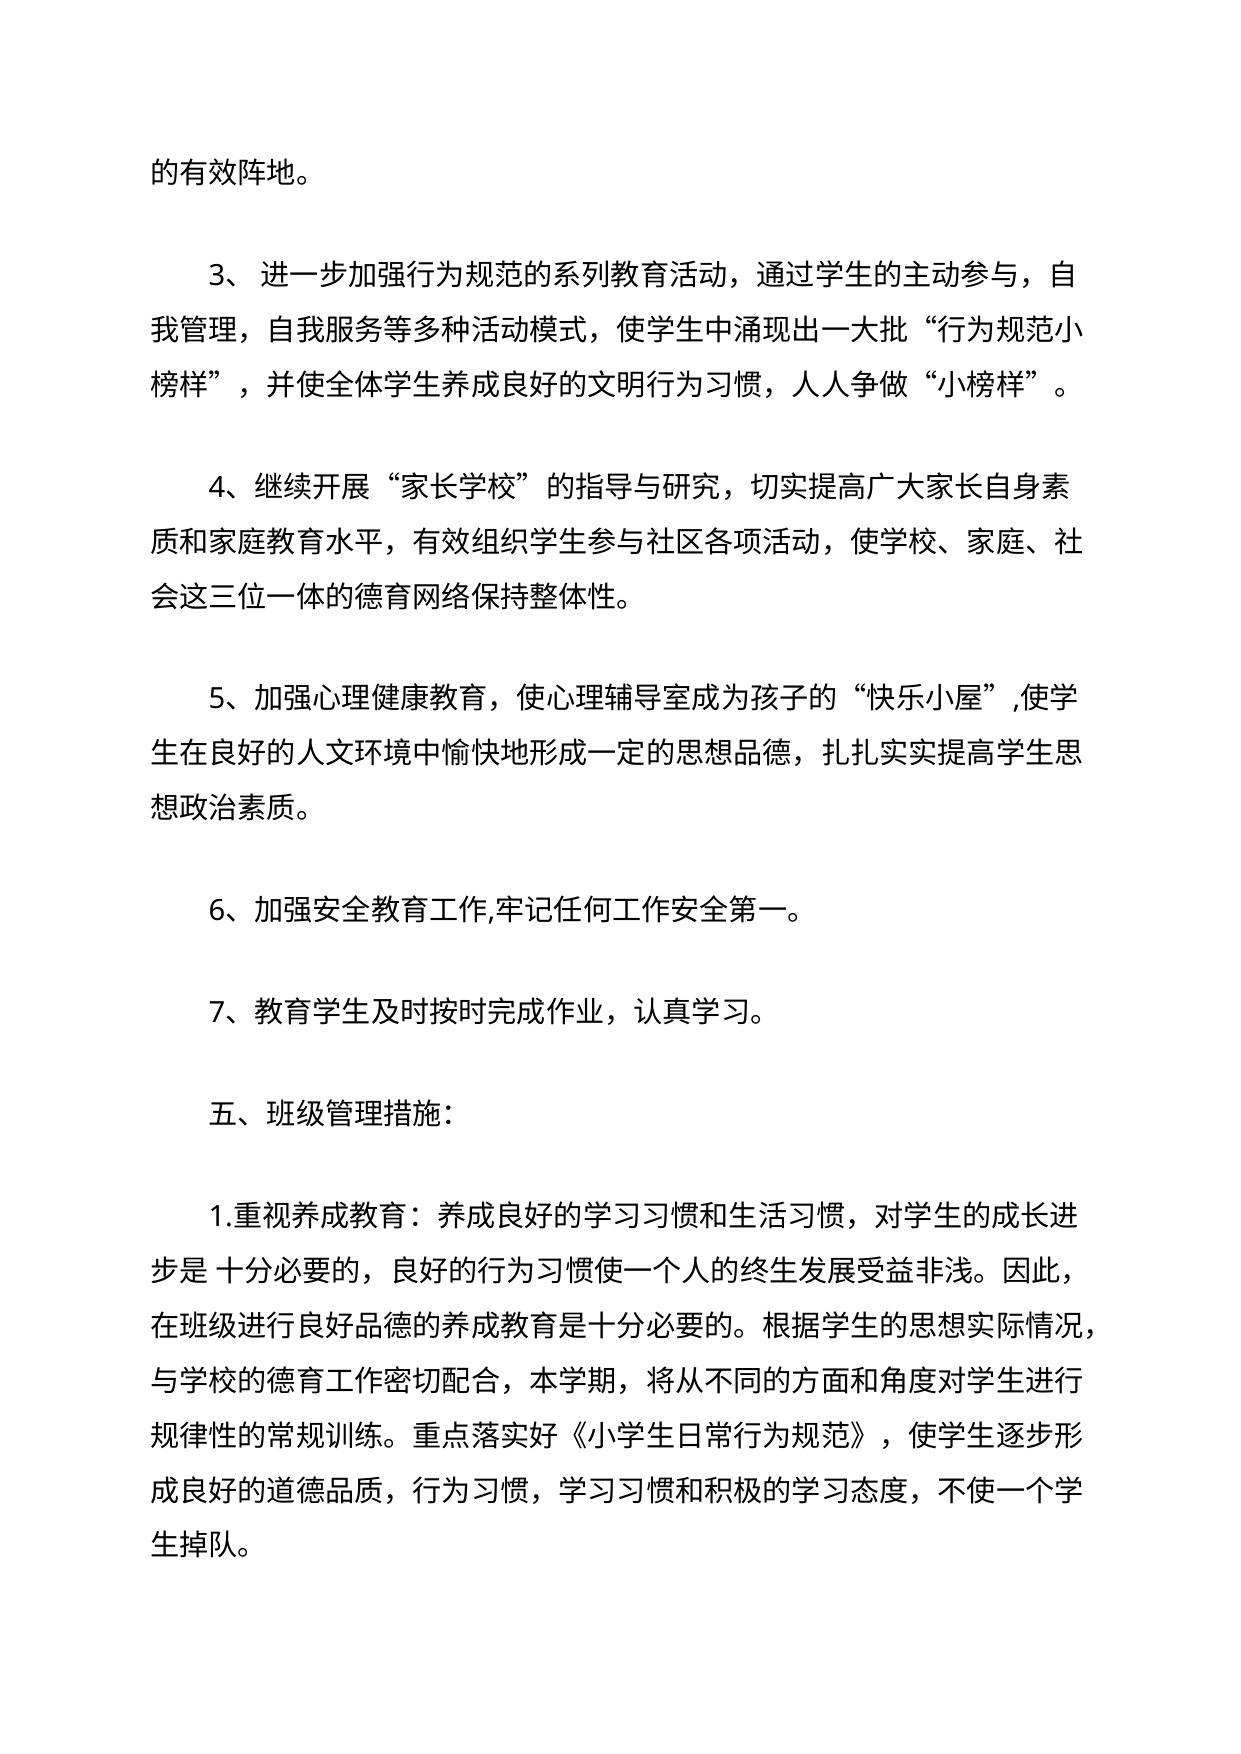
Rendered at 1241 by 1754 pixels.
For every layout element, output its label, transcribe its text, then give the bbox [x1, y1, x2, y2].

text 4、继续开展“家长学校”的指导与研究，切实提高广大家长自身素质和家庭教育水平，有效组织学生参与社区各项活动，使学校、家庭、社会这三位一体的德育网络保持整体性。 [150, 463, 1090, 616]
text 7、教育学生及时按时完成作业，认真学习。 [150, 989, 1090, 1031]
text 3、 进一步加强行为规范的系列教育活动，通过学生的主动参与，自我管理，自我服务等多种活动模式，使学生中涌现出一大批“行为规范小榜样”，并使全体学生养成良好的文明行为习惯，人人争做“小榜样”。 [150, 252, 1090, 404]
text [150, 150, 1090, 192]
text 5、加强心理健康教育，使心理辅导室成为孩子的“快乐小屋”,使学生在良好的人文环境中愉快地形成一定的思想品德，扎扎实实提高学生思想政治素质。 [150, 675, 1090, 827]
text 6、加强安全教育工作,牢记任何工作安全第一。 [150, 887, 1090, 929]
text 1.重视养成教育：养成良好的学习习惯和生活习惯，对学生的成长进步是 十分必要的，良好的行为习惯使一个人的终生发展受益非浅。因此，在班级进行良好品德的养成教育是十分必要的。根据学生的思想实际情况，与学校的德育工作密切配合，本学期，将从不同的方面和角度对学生进行规律性的常规训练。重点落实好《小学生日常行为规范》，使学生逐步形成良好的道德品质，行为习惯，学习习惯和积极的学习态度，不使一个学生掉队。 [150, 1192, 1090, 1564]
text 五、班级管理措施： [150, 1091, 1090, 1133]
